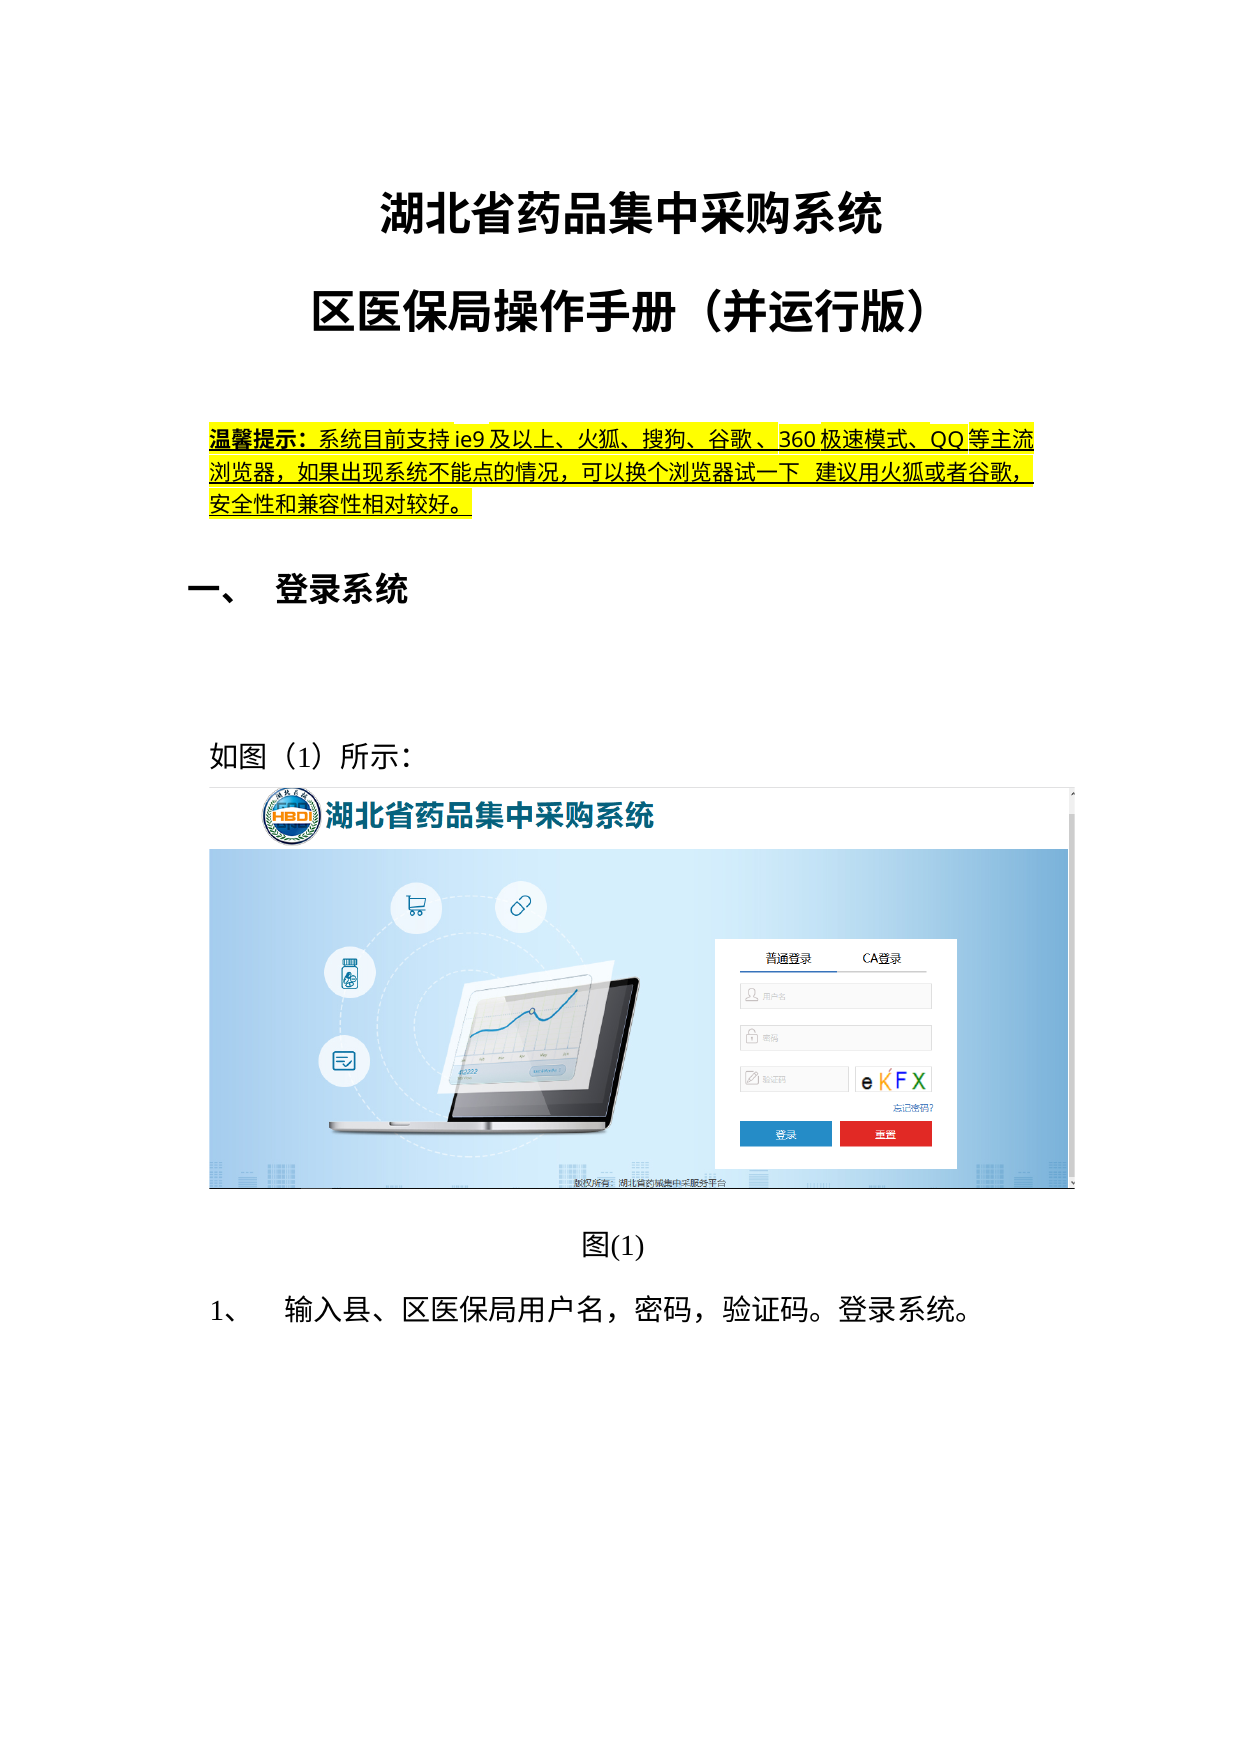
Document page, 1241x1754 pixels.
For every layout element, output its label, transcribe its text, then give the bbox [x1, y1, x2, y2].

text 图(1) [209, 1210, 1053, 1275]
text 区医保局操作手册（并运行版） [209, 259, 1053, 357]
subtitle 登录系统 [187, 555, 1053, 620]
text 湖北省药品集中采购系统 [209, 162, 1053, 259]
text 温馨提示：系统目前支持ie9及以上、火狐、搜狗、谷歌 、360极速模式、QQ等主流浏览器，如果出现系统不能点的情况，可以换个浏览器试一下 建议用火狐或者谷歌，安全性和兼容性相对较好。 [209, 422, 1053, 519]
text 如图（1）所示： [209, 722, 1053, 787]
list 输入县、区医保局用户名，密码，验证码。登录系统。 [209, 1275, 1053, 1340]
picture [209, 787, 1075, 1189]
